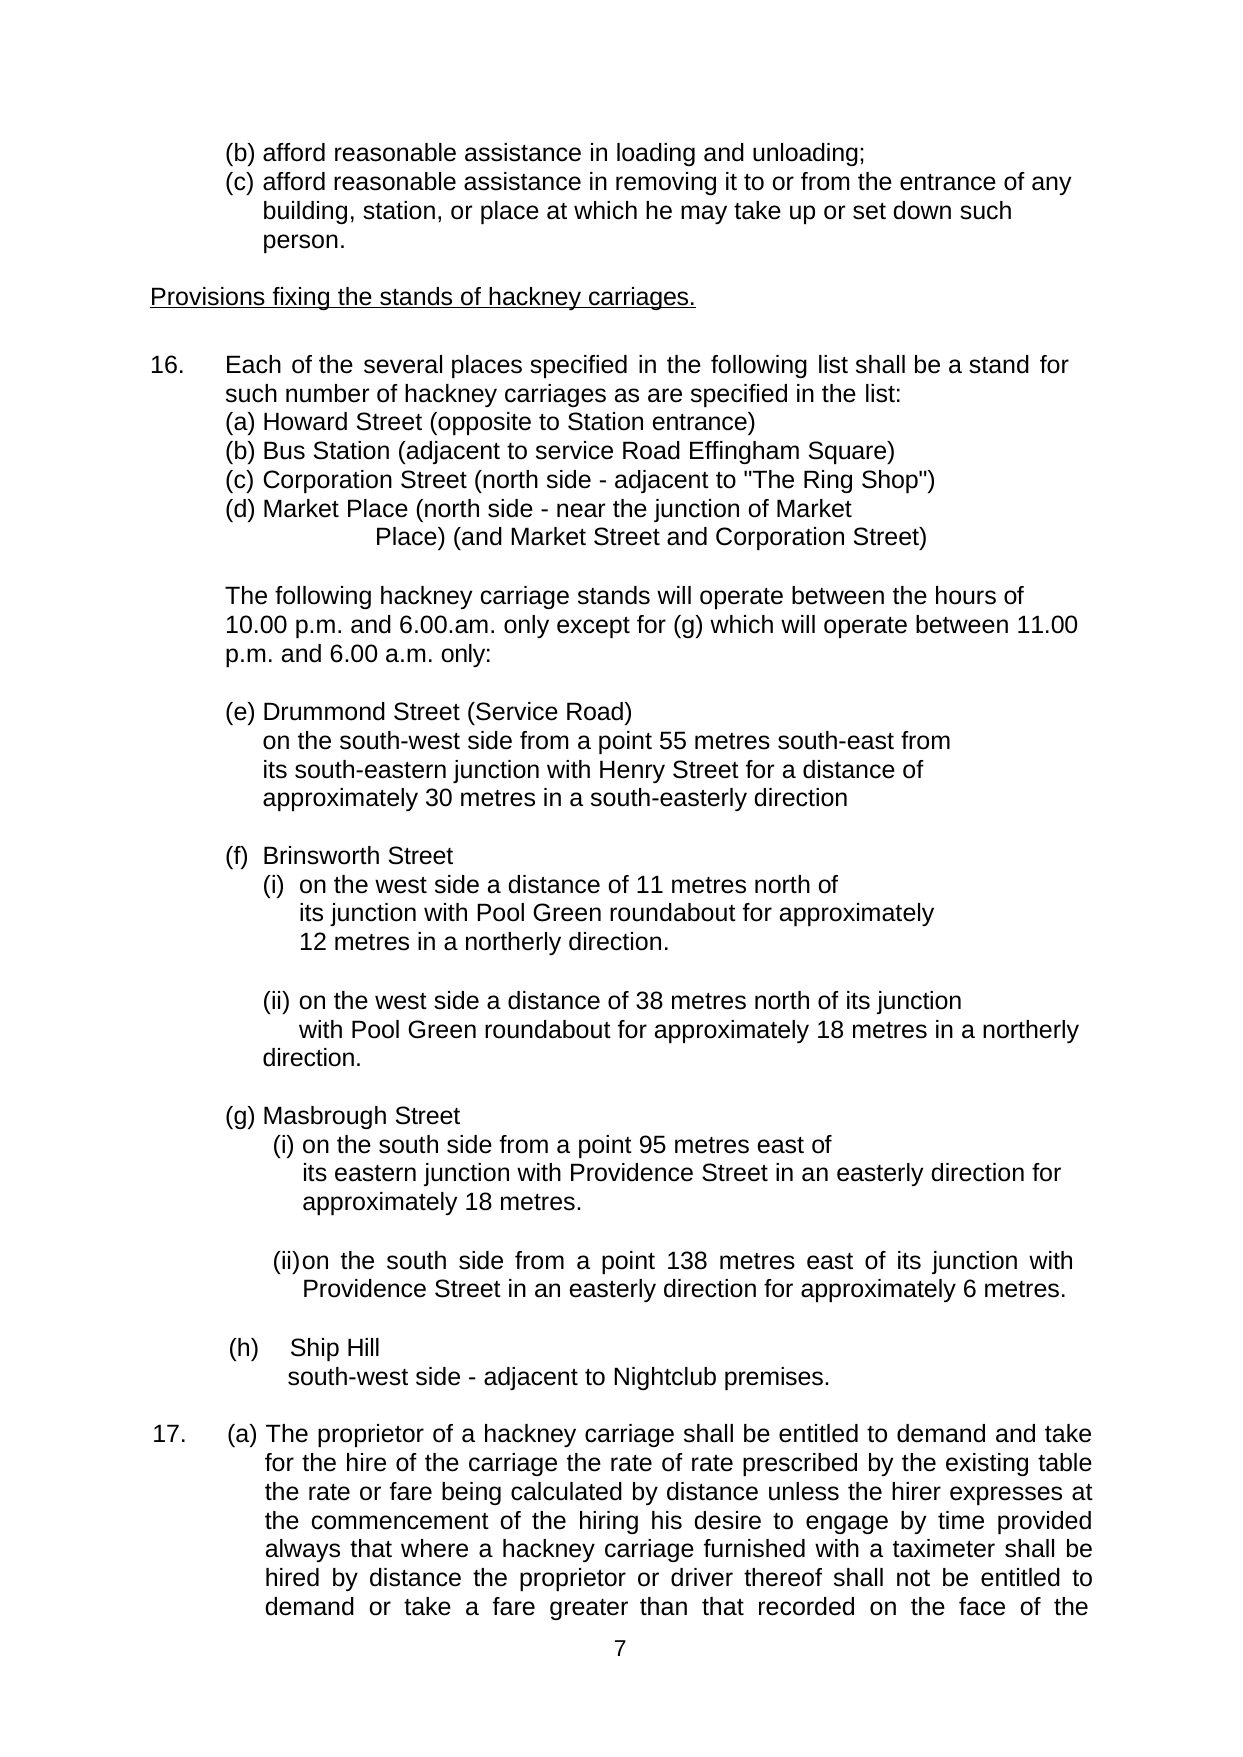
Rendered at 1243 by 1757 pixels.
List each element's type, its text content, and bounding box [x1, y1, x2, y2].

text The following hackney carriage stands will operate between the hours of [225, 581, 1111, 610]
list (a) The proprietor of a hackney carriage shall be entitled to demand and take for the hire of the carriage the rate of rate prescribed by the existing table the rate or fare being calculated by distance unless the hirer expresses at the commencement of the hiring his desire to engage by time provided always that where a hackney carriage furnished with a taximeter shall be hired by distance the proprietor or driver thereof shall not be entitled to demand or take a fare greater than that recorded on the face of the [152, 1419, 1094, 1621]
text its eastern junction with Providence Street in an easterly direction for approximately 18 metres. [302, 1158, 1111, 1216]
list Brinsworth Street [225, 841, 1111, 870]
list on the south side from a point 138 metres east of its junction with Providence Street in an easterly direction for approximately 6 metres. [272, 1246, 1077, 1303]
list afford reasonable assistance in removing it to or from the entrance of any building, station, or place at which he may take up or set down such person. [225, 167, 1094, 253]
list on the west side a distance of 11 metres north of [262, 870, 1111, 898]
text its junction with Pool Green roundabout for approximately 12 metres in a northerly direction. [299, 898, 954, 956]
text 10.00 p.m. and 6.00.am. only except for (g) which will operate between 11.00 [225, 610, 1111, 639]
list on the south side from a point 95 metres east of [272, 1130, 1111, 1158]
text p.m. and 6.00 a.m. only: [225, 639, 1111, 667]
list Corporation Street (north side - adjacent to "The Ring Shop") [225, 465, 1111, 494]
text south-west side - adjacent to Nightclub premises. [287, 1362, 1111, 1391]
list Drummond Street (Service Road) [225, 697, 1111, 726]
list Each of the several places specified in the following list shall be a stand for such number of hackney carriages as are specified in the list: [150, 350, 1089, 408]
list Masbrough Street [225, 1101, 1111, 1130]
text on the south-west side from a point 55 metres south-east from its south-eastern junction with Henry Street for a distance of approximately 30 metres in a south-easterly direction [262, 726, 954, 812]
text Provisions fixing the stands of hackney carriages. [150, 282, 1111, 311]
text with Pool Green roundabout for approximately 18 metres in a northerly direction. [262, 1015, 1111, 1072]
list on the west side a distance of 38 metres north of its junction [262, 986, 1111, 1015]
list Howard Street (opposite to Station entrance) [225, 408, 1111, 436]
list Ship Hill [228, 1333, 1111, 1362]
list Bus Station (adjacent to service Road Effingham Square) [225, 436, 1111, 465]
list Market Place (north side - near the junction of Market Place) (and Market Street and Corporation Street) [225, 494, 929, 551]
list afford reasonable assistance in loading and unloading; [225, 138, 1111, 167]
